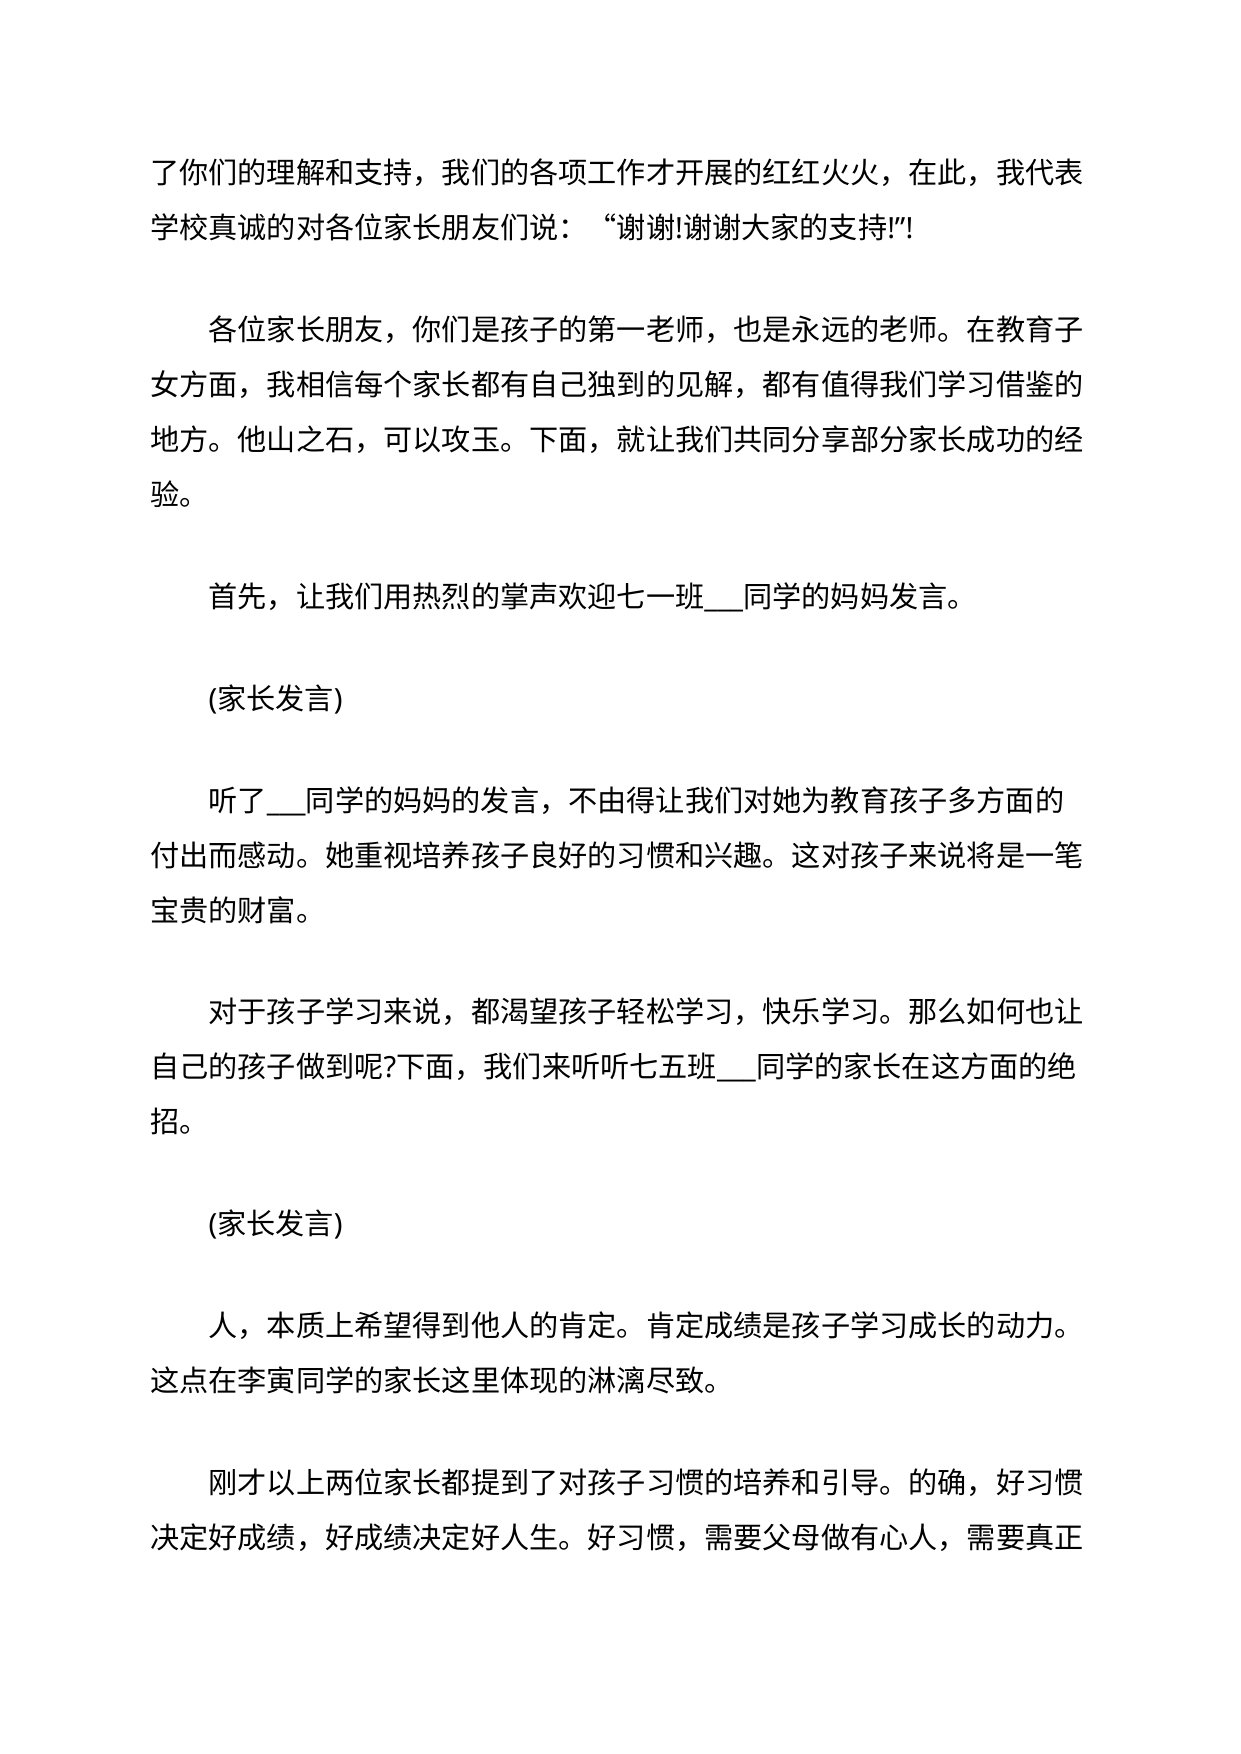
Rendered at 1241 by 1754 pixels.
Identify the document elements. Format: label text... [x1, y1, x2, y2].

text (家长发言) [150, 675, 1090, 718]
text 人，本质上希望得到他人的肯定。肯定成绩是孩子学习成长的动力。这点在李寅同学的家长这里体现的淋漓尽致。 [150, 1303, 1090, 1400]
text 听了___同学的妈妈的发言，不由得让我们对她为教育孩子多方面的付出而感动。她重视培养孩子良好的习惯和兴趣。这对孩子来说将是一笔宝贵的财富。 [150, 777, 1090, 929]
text 首先，让我们用热烈的掌声欢迎七一班___同学的妈妈发言。 [150, 573, 1090, 616]
text 对于孩子学习来说，都渴望孩子轻松学习，快乐学习。那么如何也让自己的孩子做到呢?下面，我们来听听七五班___同学的家长在这方面的绝招。 [150, 989, 1090, 1141]
text 各位家长朋友，你们是孩子的第一老师，也是永远的老师。在教育子女方面，我相信每个家长都有自己独到的见解，都有值得我们学习借鉴的地方。他山之石，可以攻玉。下面，就让我们共同分享部分家长成功的经验。 [150, 307, 1090, 514]
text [150, 150, 1090, 247]
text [150, 1459, 1090, 1556]
text (家长发言) [150, 1201, 1090, 1243]
